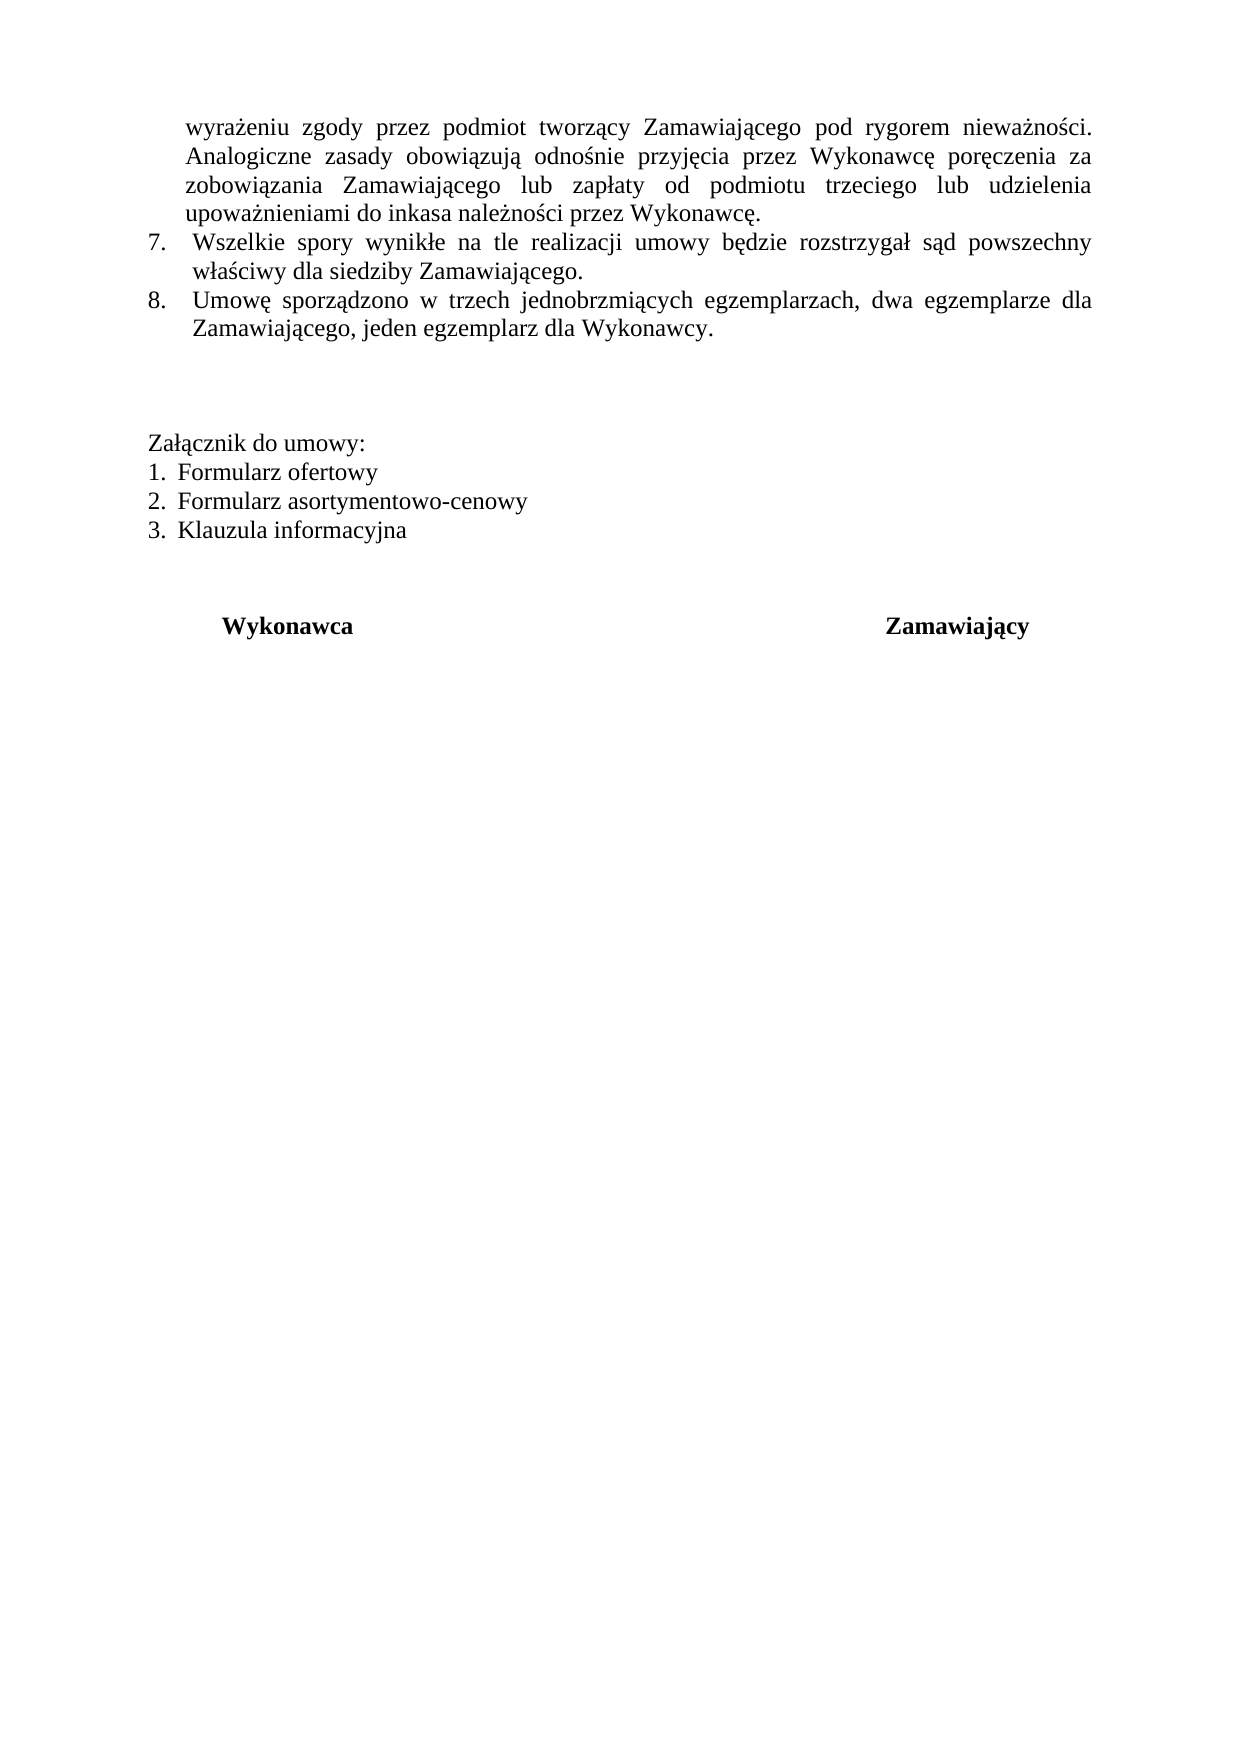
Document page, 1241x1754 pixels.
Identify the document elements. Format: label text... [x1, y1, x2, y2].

list Umowę sporządzono w trzech jednobrzmiących egzemplarzach, dwa egzemplarze dla Zamawiającego, jeden egzemplarz dla Wykonawcy. [148, 285, 1092, 342]
text Załącznik do umowy: [148, 428, 1092, 457]
list Klauzula informacyjna [148, 515, 1092, 543]
list Wszelkie spory wynikłe na tle realizacji umowy będzie rozstrzygał sąd powszechny właściwy dla siedziby Zamawiającego. [148, 227, 1092, 285]
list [148, 112, 1092, 227]
text Wykonawca Zamawiający [148, 611, 1092, 640]
list Formularz ofertowy [148, 457, 1092, 486]
list Formularz asortymentowo-cenowy [148, 486, 1092, 515]
